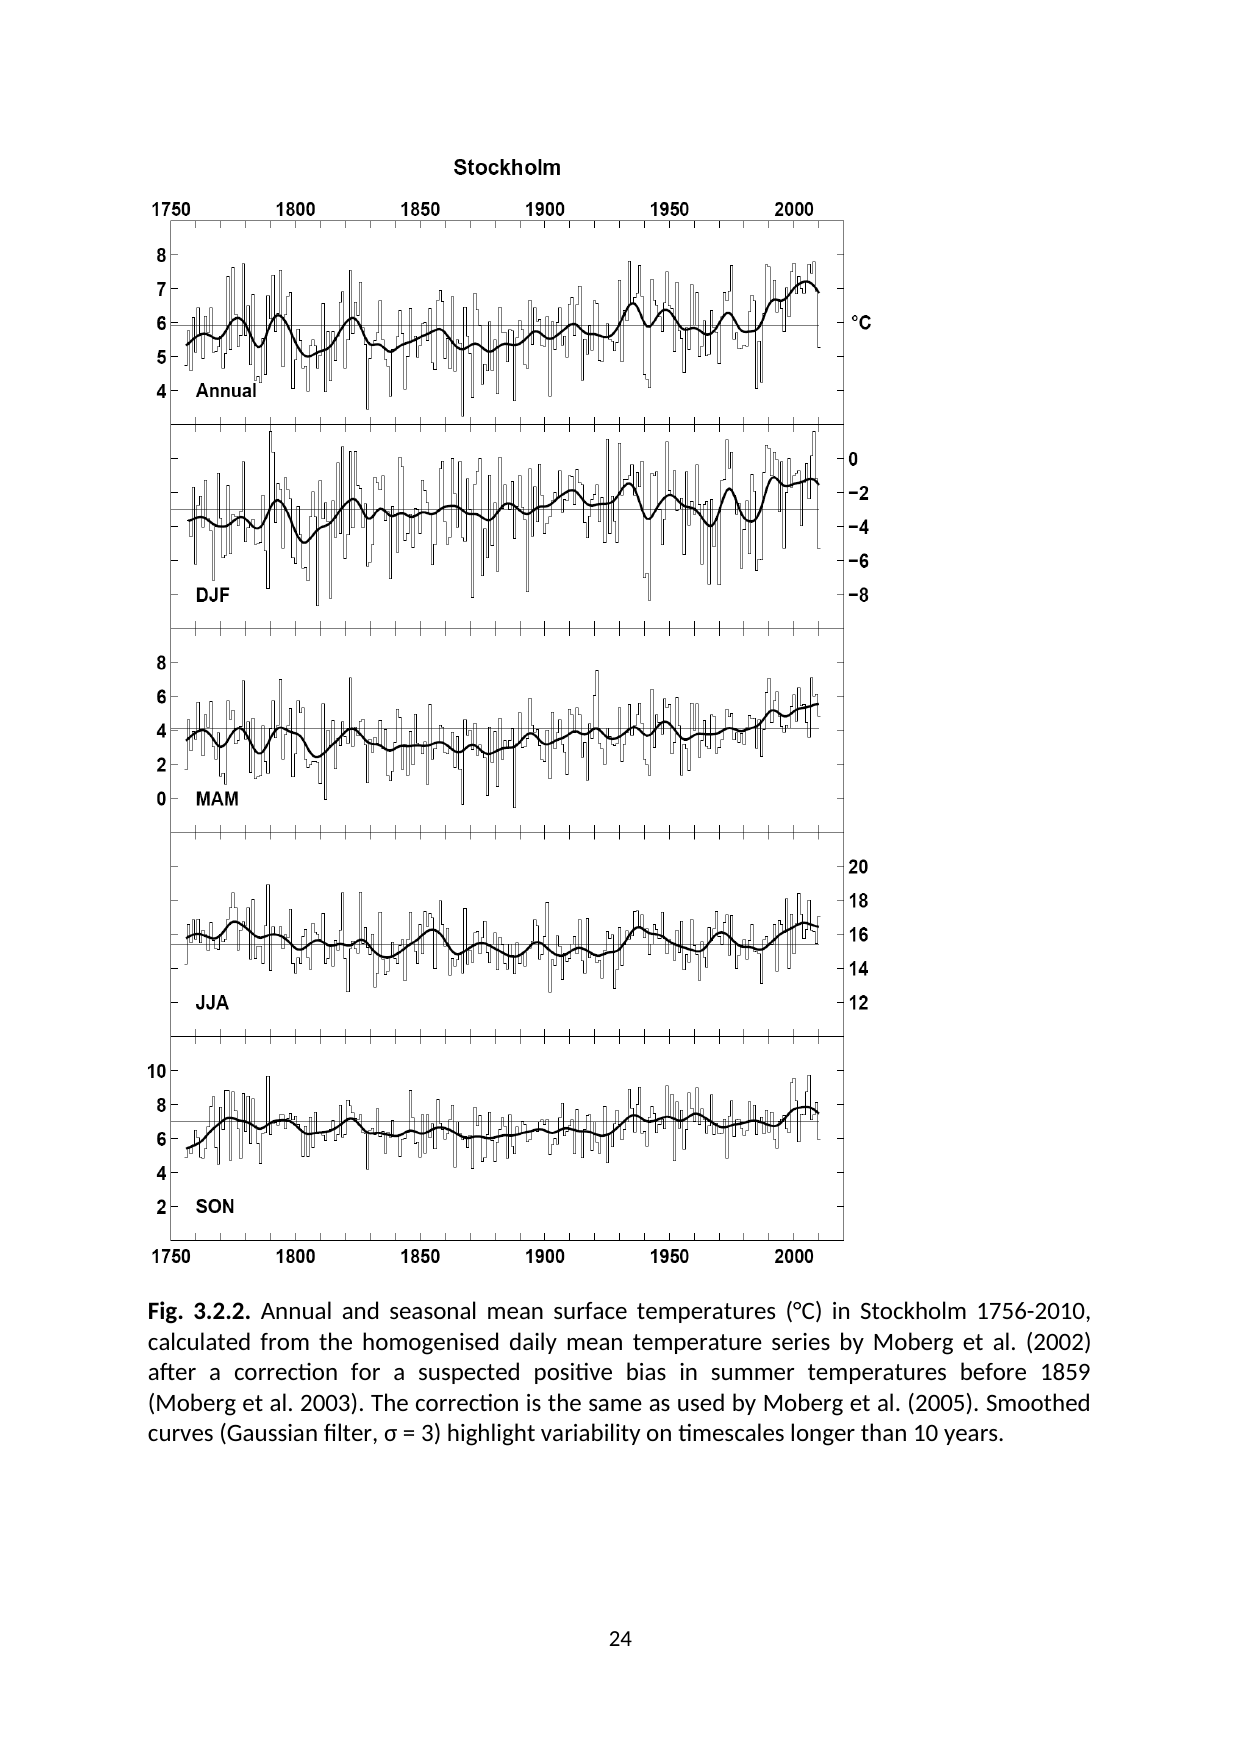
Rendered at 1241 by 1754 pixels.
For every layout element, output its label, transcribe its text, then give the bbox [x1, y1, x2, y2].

text Fig. 3.2.2. Annual and seasonal mean surface temperatures (°C) in Stockholm 1756-2010, calculated from the homogenised daily mean temperature series by Moberg et al. (2002) after a correction for a suspected positive bias in summer temperatures before 1859 (Moberg et al. 2003). The correction is the same as used by Moberg et al. (2005). Smoothed curves (Gaussian filter, σ = 3) highlight variability on timescales longer than 10 years. [148, 1295, 1093, 1448]
